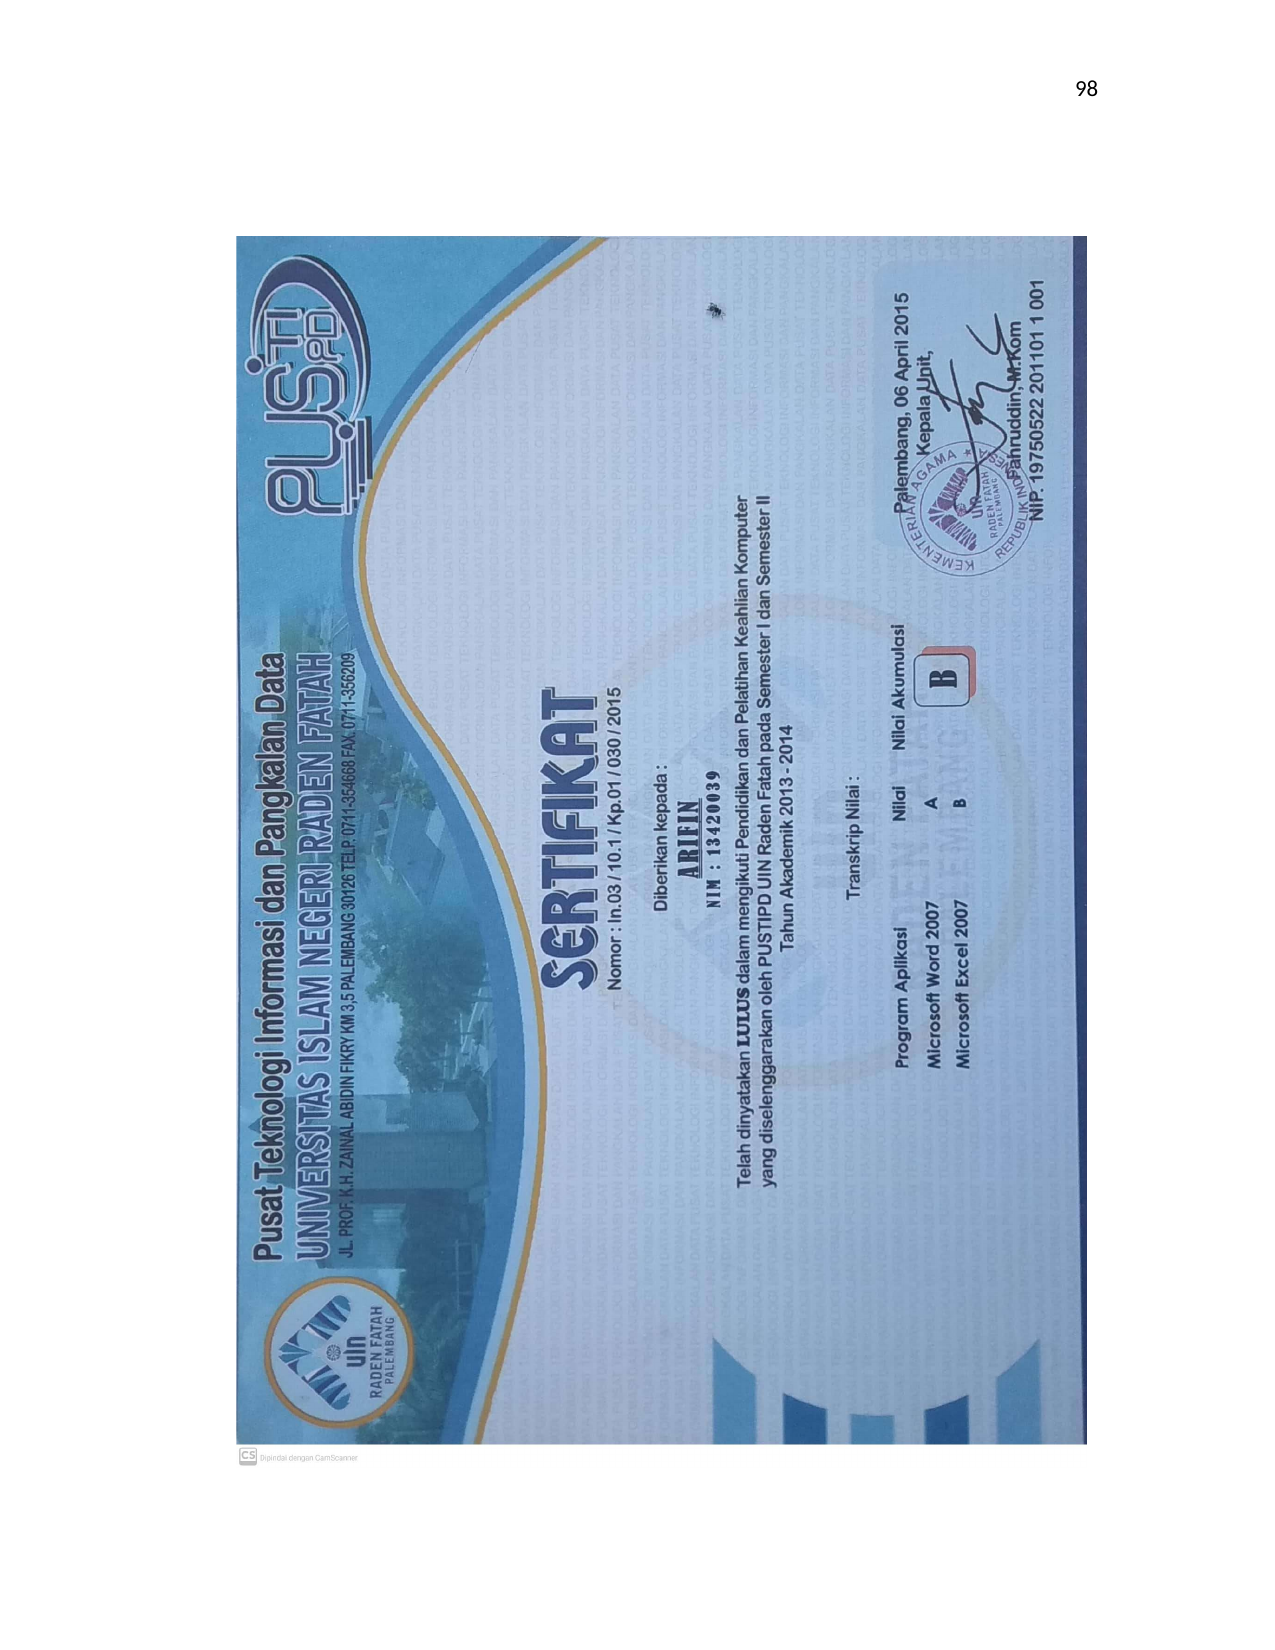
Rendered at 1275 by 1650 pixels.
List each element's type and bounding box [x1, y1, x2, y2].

picture [236, 236, 1087, 1468]
